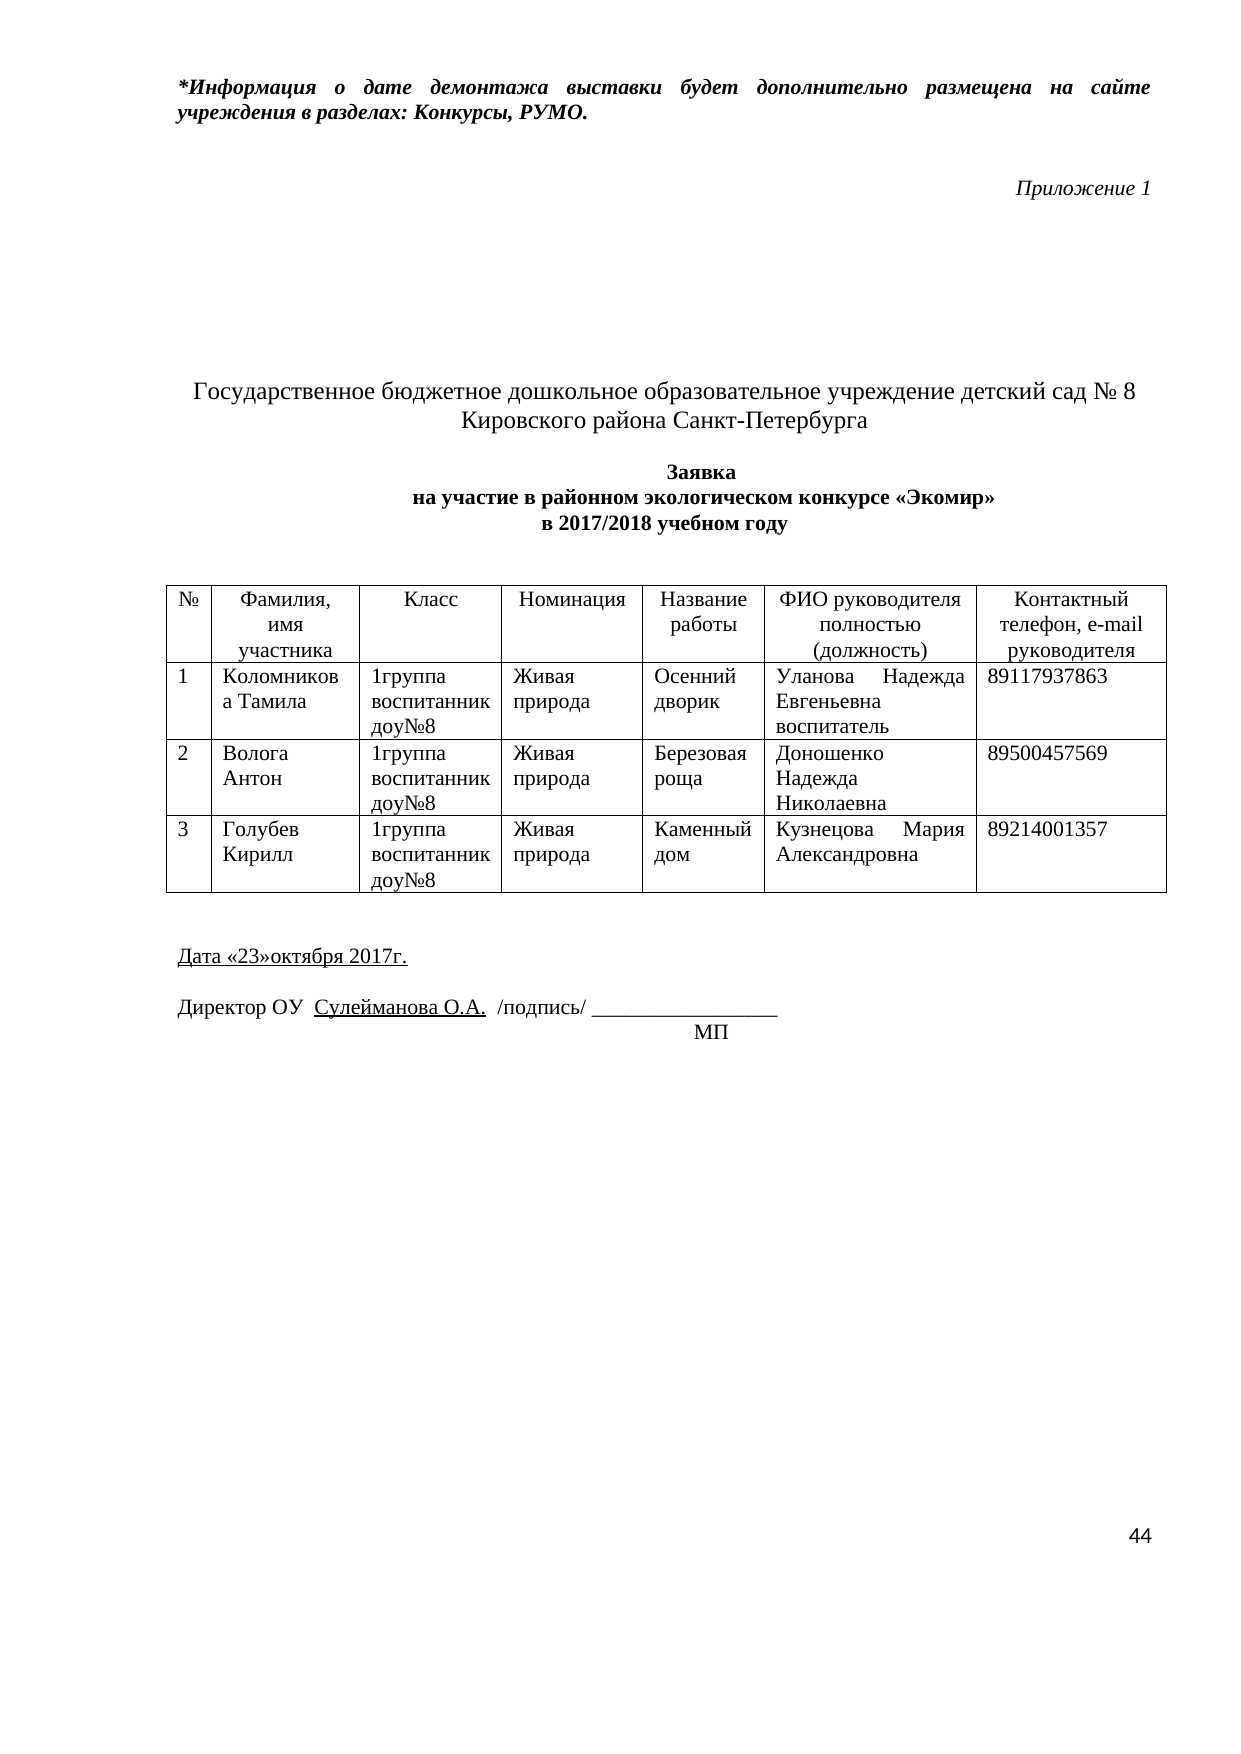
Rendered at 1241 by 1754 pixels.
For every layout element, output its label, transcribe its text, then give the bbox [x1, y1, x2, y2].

text Заявка [177, 459, 1152, 484]
table_header № [167, 586, 211, 662]
table_cell Уланова Надежда Евгеньевна воспитатель [765, 663, 976, 738]
text МП [620, 1019, 1152, 1044]
table_cell Кузнецова Мария Александровна [765, 816, 976, 892]
table_cell Живая природа [502, 663, 642, 738]
table_header Фамилия, имя участника [212, 586, 359, 662]
text в 2017/2018 учебном году [177, 509, 1152, 535]
table_cell 1 [167, 663, 211, 738]
table_cell 3 [167, 816, 211, 892]
table_cell Коломникова Тамила [212, 663, 359, 738]
text Приложение 1 [177, 175, 1152, 200]
table_cell 2 [167, 740, 211, 815]
table_cell Каменный дом [643, 816, 764, 892]
table_cell 89117937863 [977, 663, 1166, 738]
text Государственное бюджетное дошкольное образовательное учреждение детский сад № 8 Кировского района Санкт-Петербурга [177, 376, 1152, 434]
table_cell Березовая роща [643, 740, 764, 815]
table_cell Волога Антон [212, 740, 359, 815]
text Директор ОУ Сулейманова О.А. /подпись/ _________________ [177, 994, 1152, 1019]
table_header ФИО руководителя полностью (должность) [765, 586, 976, 662]
table_cell 1группа воспитанник доу№8 [360, 663, 501, 738]
table_header Контактный телефон, e-mail руководителя [977, 586, 1166, 662]
table_cell 89214001357 [977, 816, 1166, 892]
table_header Номинация [502, 586, 642, 662]
table_cell 1группа воспитанник доу№8 [360, 740, 501, 815]
table_cell Доношенко Надежда Николаевна [765, 740, 976, 815]
table_header Класс [360, 586, 501, 662]
text *Информация о дате демонтажа выставки будет дополнительно размещена на сайте учреждения в разделах: Конкурсы, РУМО. [177, 74, 1152, 124]
text Дата «23»октября 2017г. [177, 943, 1152, 968]
text на участие в районном экологическом конкурсе «Экомир» [177, 484, 1152, 509]
table_cell Осенний дворик [643, 663, 764, 738]
table_header Название работы [643, 586, 764, 662]
table_cell Живая природа [502, 740, 642, 815]
table_cell Голубев Кирилл [212, 816, 359, 892]
table_cell 1группа воспитанник доу№8 [360, 816, 501, 892]
table_cell 89500457569 [977, 740, 1166, 815]
table_cell Живая природа [502, 816, 642, 892]
